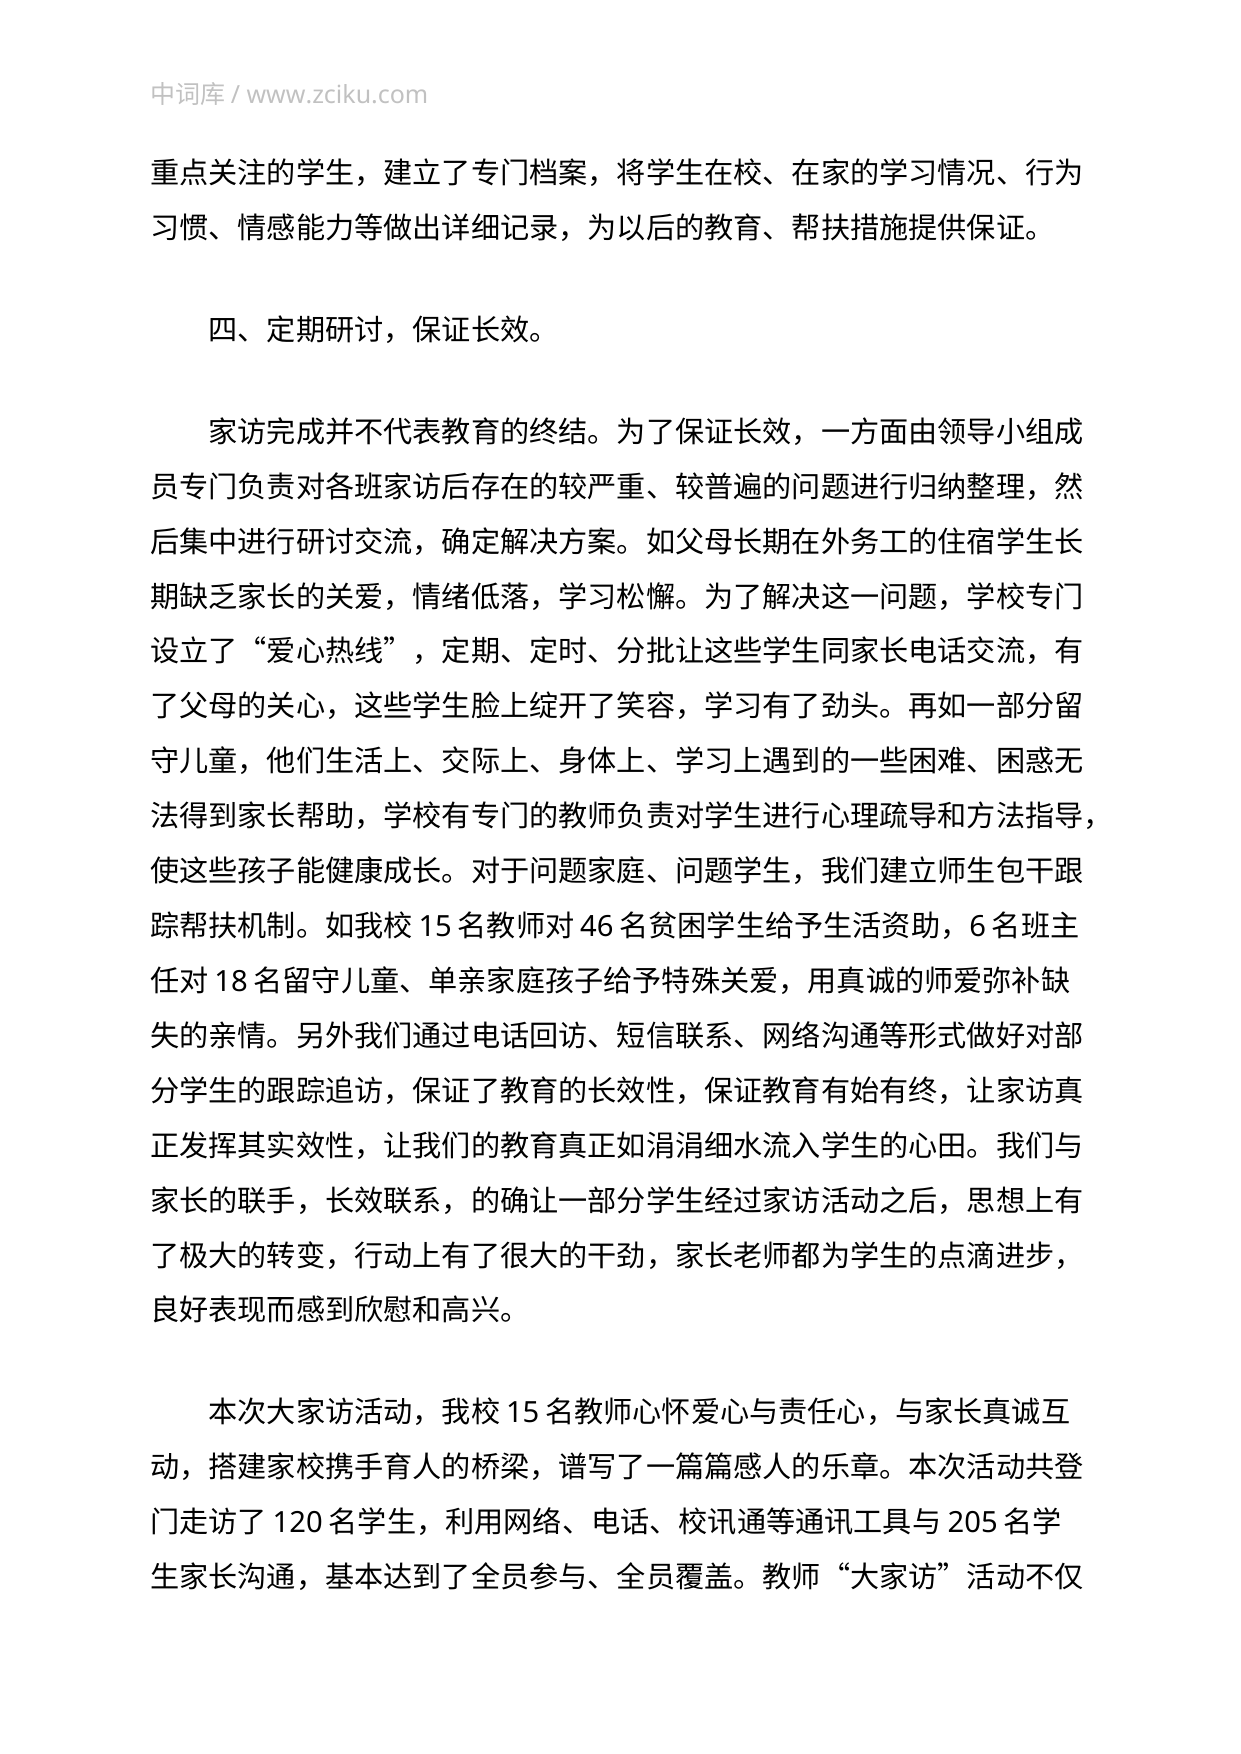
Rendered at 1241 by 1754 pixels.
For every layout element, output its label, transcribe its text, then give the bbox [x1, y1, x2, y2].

text 家访完成并不代表教育的终结。为了保证长效，一方面由领导小组成员专门负责对各班家访后存在的较严重、较普遍的问题进行归纳整理，然后集中进行研讨交流，确定解决方案。如父母长期在外务工的住宿学生长期缺乏家长的关爱，情绪低落，学习松懈。为了解决这一问题，学校专门设立了“爱心热线”，定期、定时、分批让这些学生同家长电话交流，有了父母的关心，这些学生脸上绽开了笑容，学习有了劲头。再如一部分留守儿童，他们生活上、交际上、身体上、学习上遇到的一些困难、困惑无法得到家长帮助，学校有专门的教师负责对学生进行心理疏导和方法指导，使这些孩子能健康成长。对于问题家庭、问题学生，我们建立师生包干跟踪帮扶机制。如我校15名教师对46名贫困学生给予生活资助，6名班主任对18名留守儿童、单亲家庭孩子给予特殊关爱，用真诚的师爱弥补缺失的亲情。另外我们通过电话回访、短信联系、网络沟通等形式做好对部分学生的跟踪追访，保证了教育的长效性，保证教育有始有终，让家访真正发挥其实效性，让我们的教育真正如涓涓细水流入学生的心田。我们与家长的联手，长效联系，的确让一部分学生经过家访活动之后，思想上有了极大的转变，行动上有了很大的干劲，家长老师都为学生的点滴进步，良好表现而感到欣慰和高兴。 [150, 408, 1090, 1329]
text 四、定期研讨，保证长效。 [150, 307, 1090, 349]
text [150, 1389, 1090, 1596]
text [150, 150, 1090, 247]
